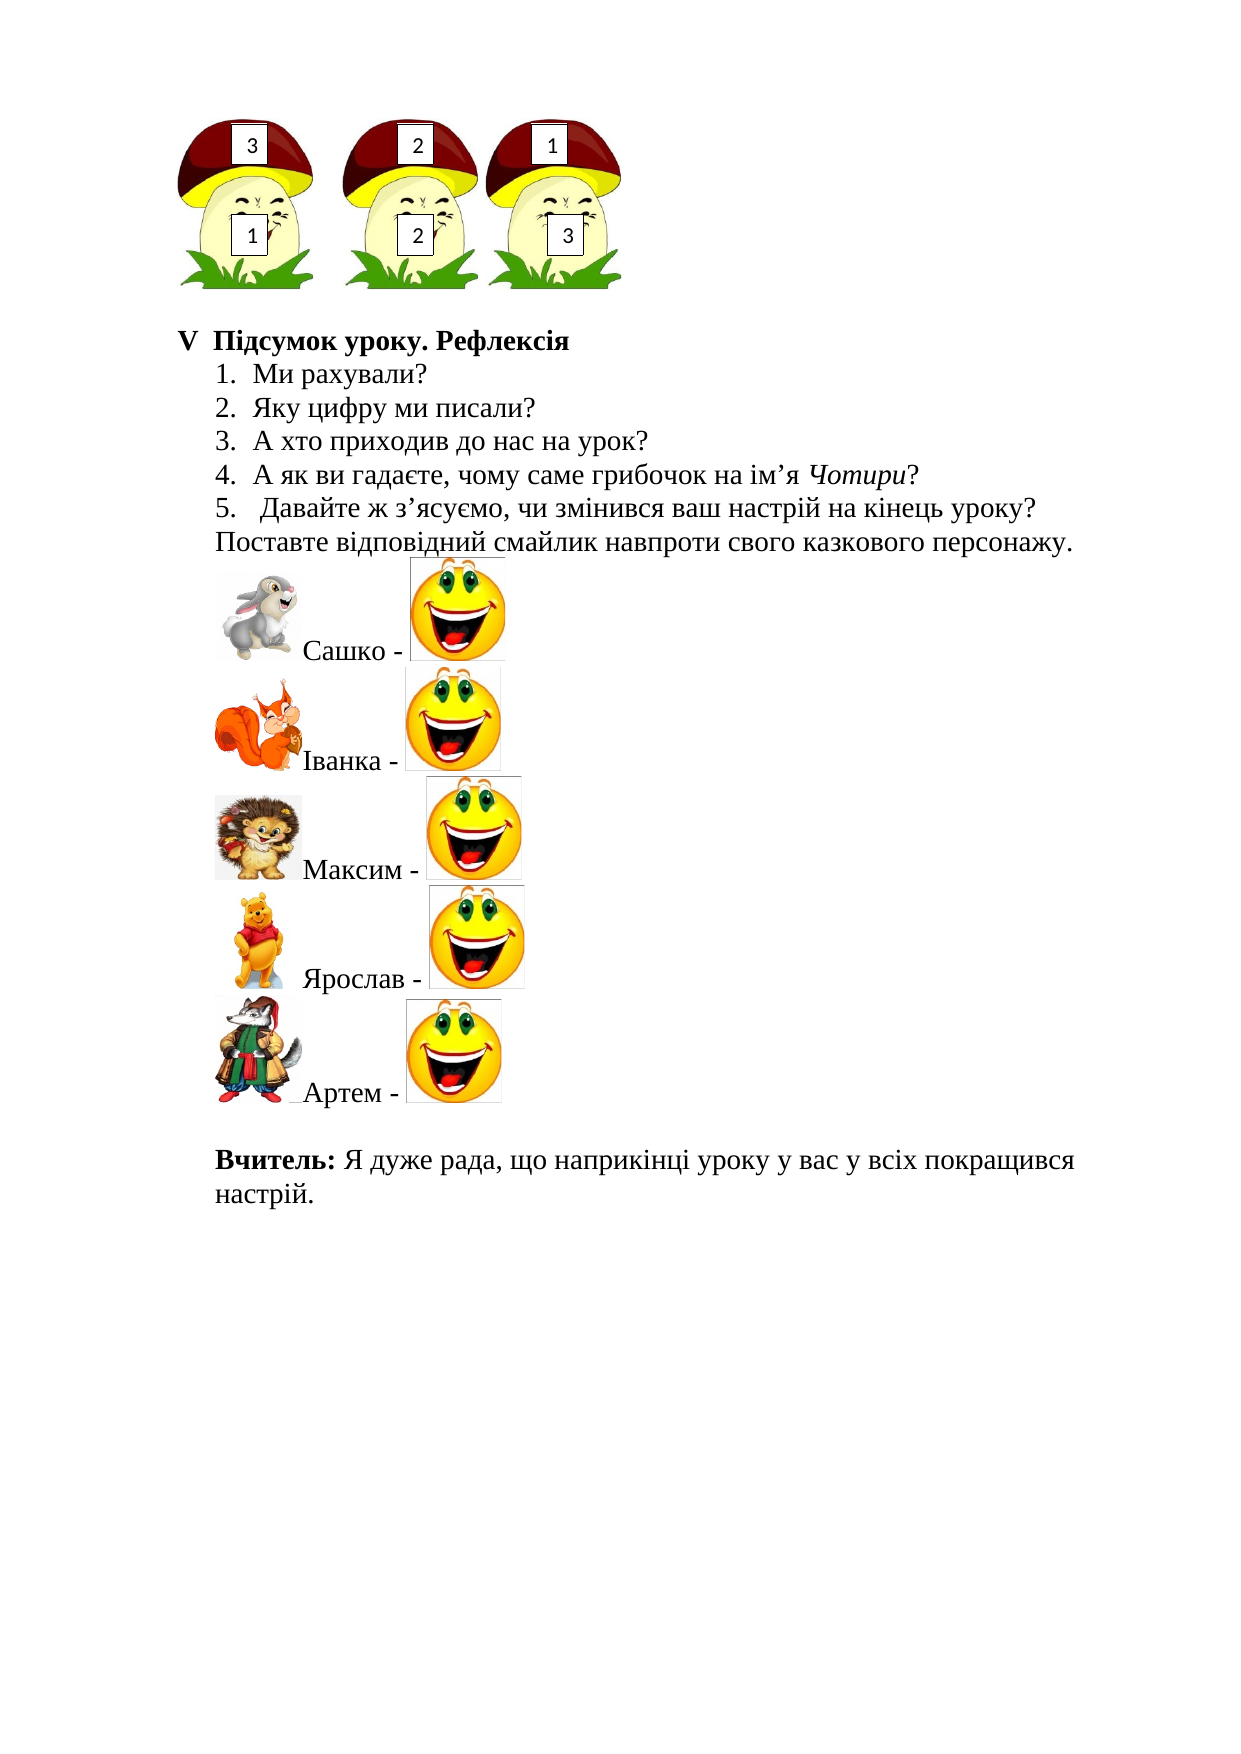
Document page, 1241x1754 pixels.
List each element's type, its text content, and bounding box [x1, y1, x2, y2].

picture [485, 118, 622, 290]
text V Підсумок уроку. Рефлексія [177, 323, 1152, 356]
text Ярослав - [215, 886, 1152, 995]
picture [405, 667, 501, 771]
picture [177, 118, 314, 290]
picture [214, 573, 303, 661]
picture [214, 795, 303, 880]
picture [214, 678, 303, 771]
picture [426, 776, 522, 880]
picture [410, 557, 506, 661]
text Поставте відповідний смайлик навпроти свого казкового персонажу. [215, 524, 1152, 558]
list Яку цифру ми писали? [215, 390, 1152, 423]
picture [214, 892, 303, 989]
list А як ви гадаєте, чому саме грибочок на ім’я Чотири? [215, 457, 1152, 491]
list Давайте ж з’ясуємо, чи змінився ваш настрій на кінець уроку? [215, 491, 1152, 524]
text Вчитель: Я дуже рада, що наприкінці уроку у вас у всіх покращився настрій. [215, 1142, 1152, 1209]
picture [406, 999, 502, 1103]
text Іванка - [215, 667, 1152, 776]
list Ми рахували? [215, 356, 1152, 390]
picture [342, 118, 479, 290]
picture [214, 995, 303, 1103]
text Сашко - [215, 558, 1152, 667]
list А хто приходив до нас на урок? [215, 423, 1152, 457]
text Максим - [215, 776, 1152, 886]
picture [429, 885, 525, 989]
text Артем - [215, 995, 1152, 1109]
